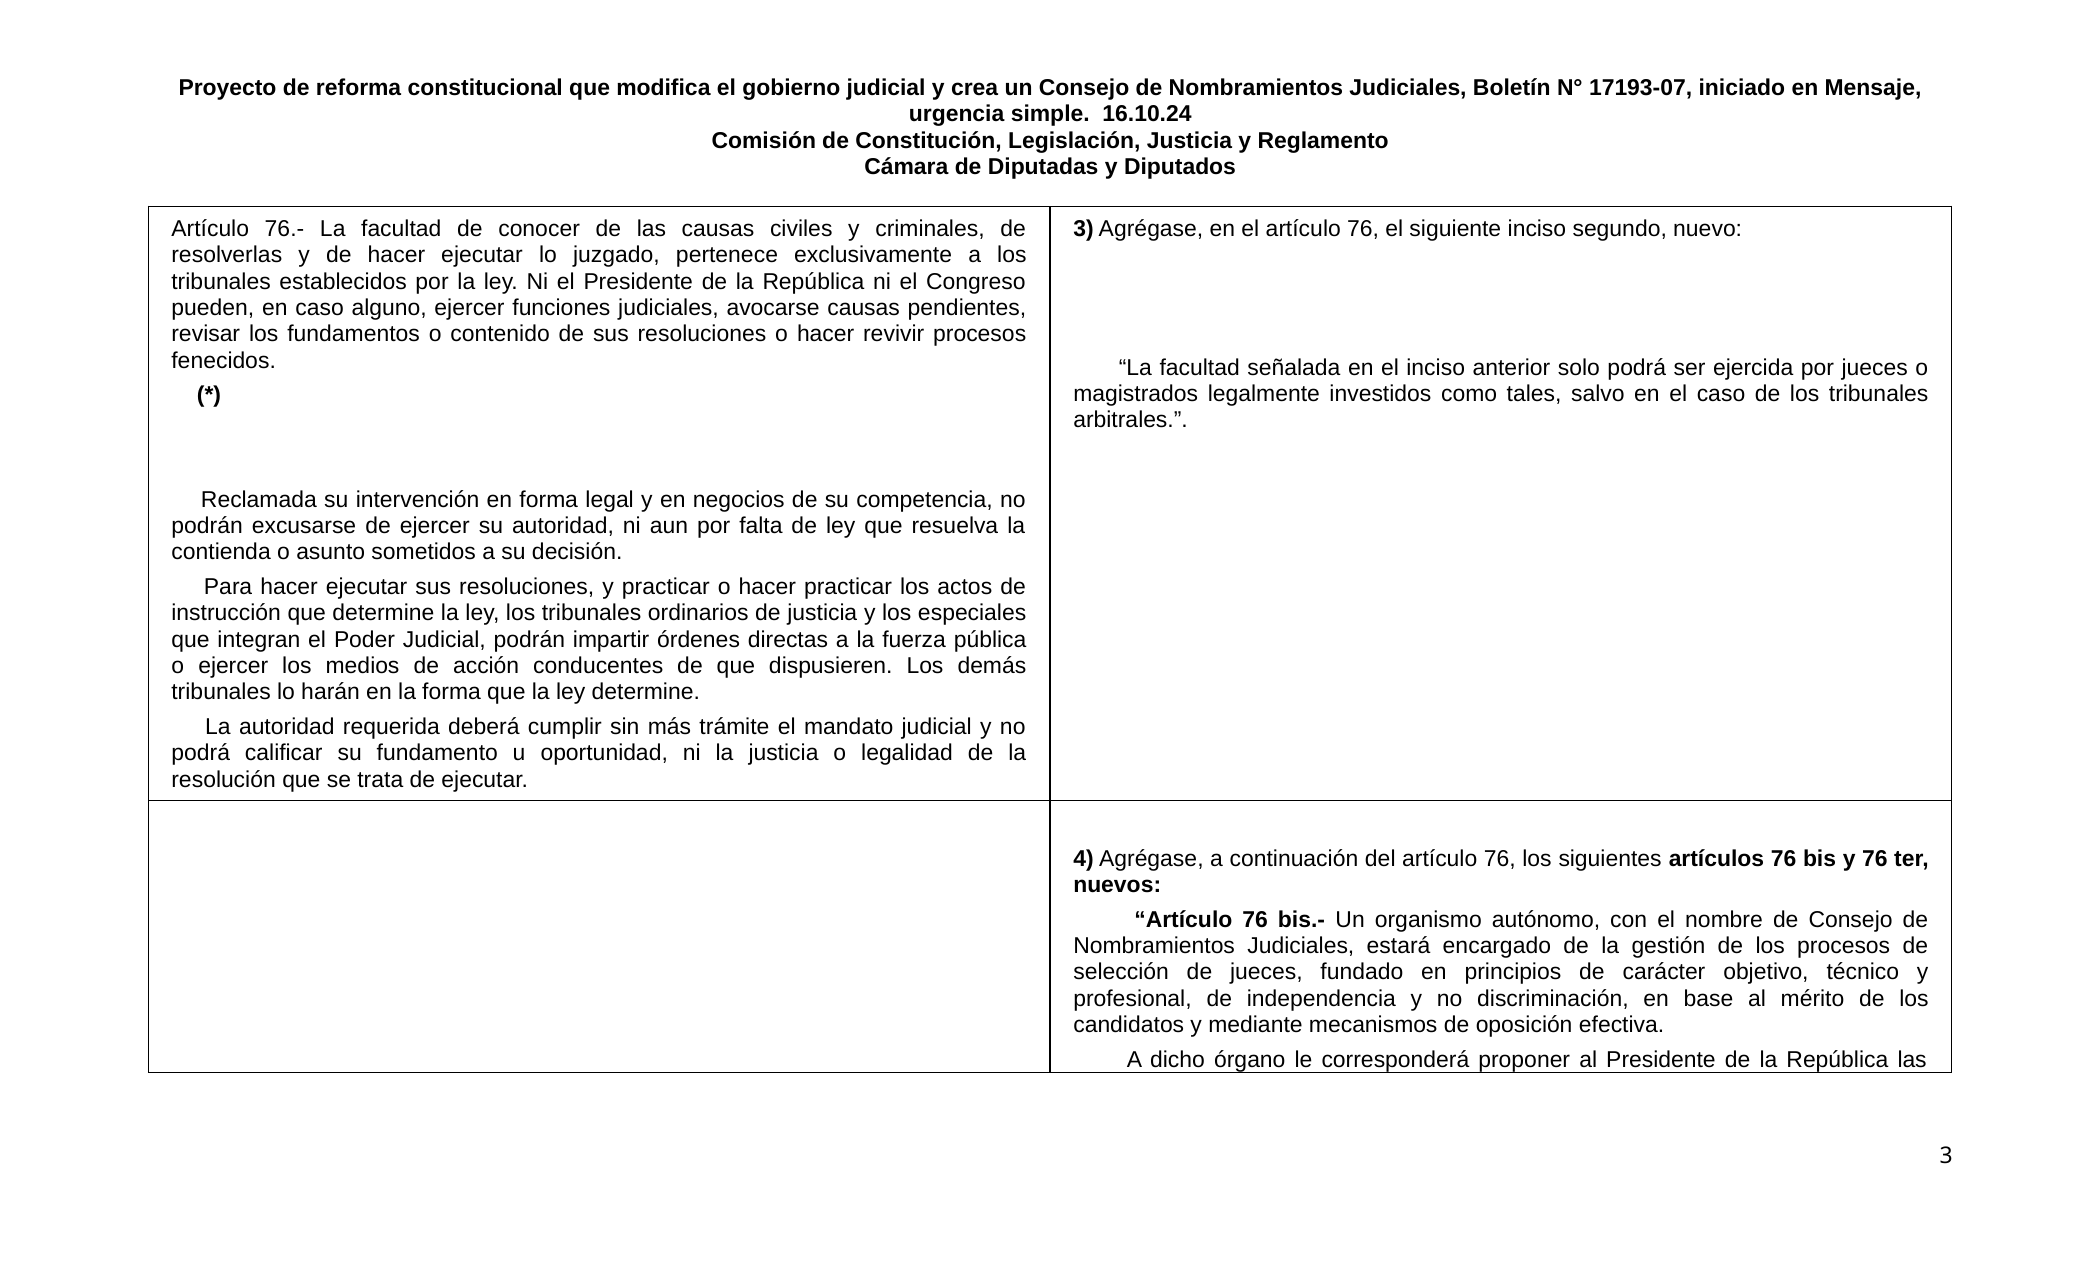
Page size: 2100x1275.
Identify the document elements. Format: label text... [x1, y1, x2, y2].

table_cell Artículo 76.- La facultad de conocer de las causas civiles y criminales, de resolverlas y de hacer ejecutar lo juzgado, pertenece exclusivamente a los tribunales establecidos por la ley. Ni el Presidente de la República ni el Congreso pueden, en caso alguno, ejercer funciones judiciales, avocarse causas pendientes, revisar los fundamentos o contenido de sus resoluciones o hacer revivir procesos fenecidos. (*) Reclamada su intervención en forma legal y en negocios de su competencia, no podrán excusarse de ejercer su autoridad, ni aun por falta de ley que resuelva la contienda o asunto sometidos a su decisión. Para hacer ejecutar sus resoluciones, y practicar o hacer practicar los actos de instrucción que determine la ley, los tribunales ordinarios de justicia y los especiales que integran el Poder Judicial, podrán impartir órdenes directas a la fuerza pública o ejercer los medios de acción conducentes de que dispusieren. Los demás tribunales lo harán en la forma que la ley determine. La autoridad requerida deberá cumplir sin más trámite el mandato judicial y no podrá calificar su fundamento u oportunidad, ni la justicia o legalidad de la resolución que se trata de ejecutar. [149, 207, 1049, 800]
table_cell [149, 801, 1049, 1072]
table_cell 3) Agrégase, en el artículo 76, el siguiente inciso segundo, nuevo: “La facultad señalada en el inciso anterior solo podrá ser ejercida por jueces o magistrados legalmente investidos como tales, salvo en el caso de los tribunales arbitrales.”. [1051, 207, 1951, 800]
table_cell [1051, 801, 1951, 1072]
